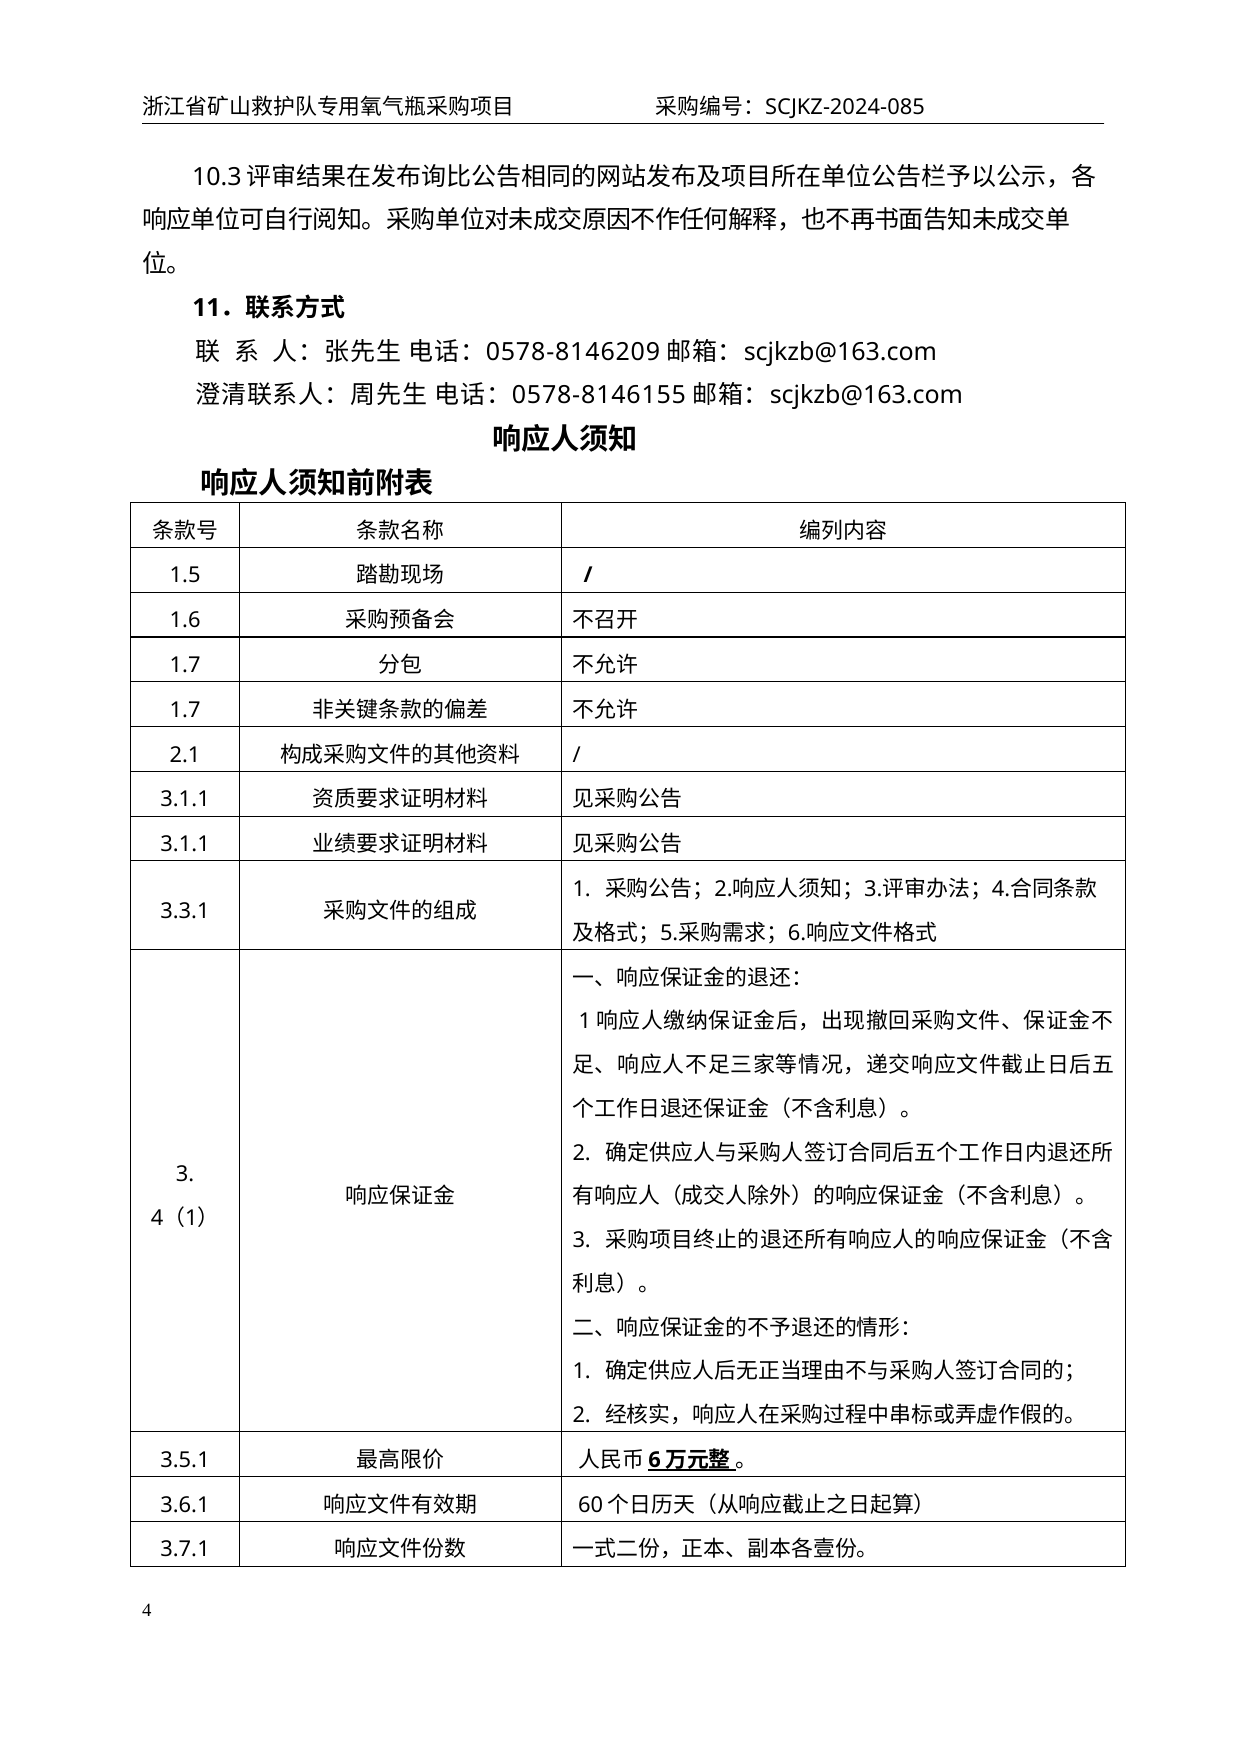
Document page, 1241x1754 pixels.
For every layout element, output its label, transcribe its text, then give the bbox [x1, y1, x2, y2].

table_cell 一式二份，正本、副本各壹份。 [562, 1522, 1125, 1566]
table_header 编列内容 [562, 503, 1125, 547]
table_cell / [562, 727, 1125, 771]
table_cell 资质要求证明材料 [240, 772, 561, 816]
table_cell 60个日历天（从响应截止之日起算） [562, 1477, 1125, 1521]
table_cell / [562, 548, 1125, 592]
table_cell 3.3.1 [131, 861, 239, 949]
table_header 条款名称 [240, 503, 561, 547]
table_cell 3.6.1 [131, 1477, 239, 1521]
table_cell 业绩要求证明材料 [240, 817, 561, 860]
text 澄清联系人：周先生 电话：0578-8146155邮箱：scjkzb@163.com [142, 369, 1104, 412]
table_cell 响应保证金 [240, 950, 561, 1431]
table_cell 采购公告；2.响应人须知；3.评审办法；4.合同条款及格式；5.采购需求；6.响应文件格式 [562, 861, 1125, 949]
table_cell 人民币6万元整 。 [562, 1432, 1125, 1476]
table_cell 不召开 [562, 593, 1125, 636]
table_cell 不允许 [562, 682, 1125, 726]
table_cell 2.1 [131, 727, 239, 771]
table_cell 1.6 [131, 593, 239, 636]
table_cell 1.7 [131, 682, 239, 726]
table_cell 分包 [240, 638, 561, 681]
table_cell 1.5 [131, 548, 239, 592]
table_cell 一、响应保证金的退还： 1响应人缴纳保证金后，出现撤回采购文件、保证金不足、响应人不足三家等情况，递交响应文件截止日后五个工作日退还保证金（不含利息）。 确定供应人与采购人签订合同后五个工作日内退还所有响应人（成交人除外）的响应保证金（不含利息）。 采购项目终止的退还所有响应人的响应保证金（不含利息）。 响应保证金的不予退还的情形： 确定供应人后无正当理由不与采购人签订合同的； 经核实，响应人在采购过程中串标或弄虚作假的。 [562, 950, 1125, 1431]
table_cell 见采购公告 [562, 817, 1125, 860]
text 联 系 人：张先生 电话：0578-8146209邮箱：scjkzb@163.com [142, 325, 1104, 369]
table_cell 3.5.1 [131, 1432, 239, 1476]
table_cell 1.7 [131, 638, 239, 681]
table_cell 采购预备会 [240, 593, 561, 636]
table_cell 3.1.1 [131, 772, 239, 816]
table_cell 3.4（1） [131, 950, 239, 1431]
table_cell 构成采购文件的其他资料 [240, 727, 561, 771]
table_cell 采购文件的组成 [240, 861, 561, 949]
table_cell 3.7.1 [131, 1522, 239, 1566]
table_cell 最高限价 [240, 1432, 561, 1476]
table_cell 非关键条款的偏差 [240, 682, 561, 726]
table_cell 3.1.1 [131, 817, 239, 860]
table_header 条款号 [131, 503, 239, 547]
table_cell 响应文件份数 [240, 1522, 561, 1566]
table_cell 踏勘现场 [240, 548, 561, 592]
table_cell 见采购公告 [562, 772, 1125, 816]
text 10.3评审结果在发布询比公告相同的网站发布及项目所在单位公告栏予以公示，各响应单位可自行阅知。采购单位对未成交原因不作任何解释，也不再书面告知未成交单位。 [142, 150, 1104, 281]
list 响应人须知 [492, 412, 1104, 458]
table_cell 不允许 [562, 638, 1125, 681]
table_cell 响应文件有效期 [240, 1477, 561, 1521]
text 11．联系方式 [142, 281, 1104, 325]
text 响应人须知前附表 [142, 458, 1104, 502]
